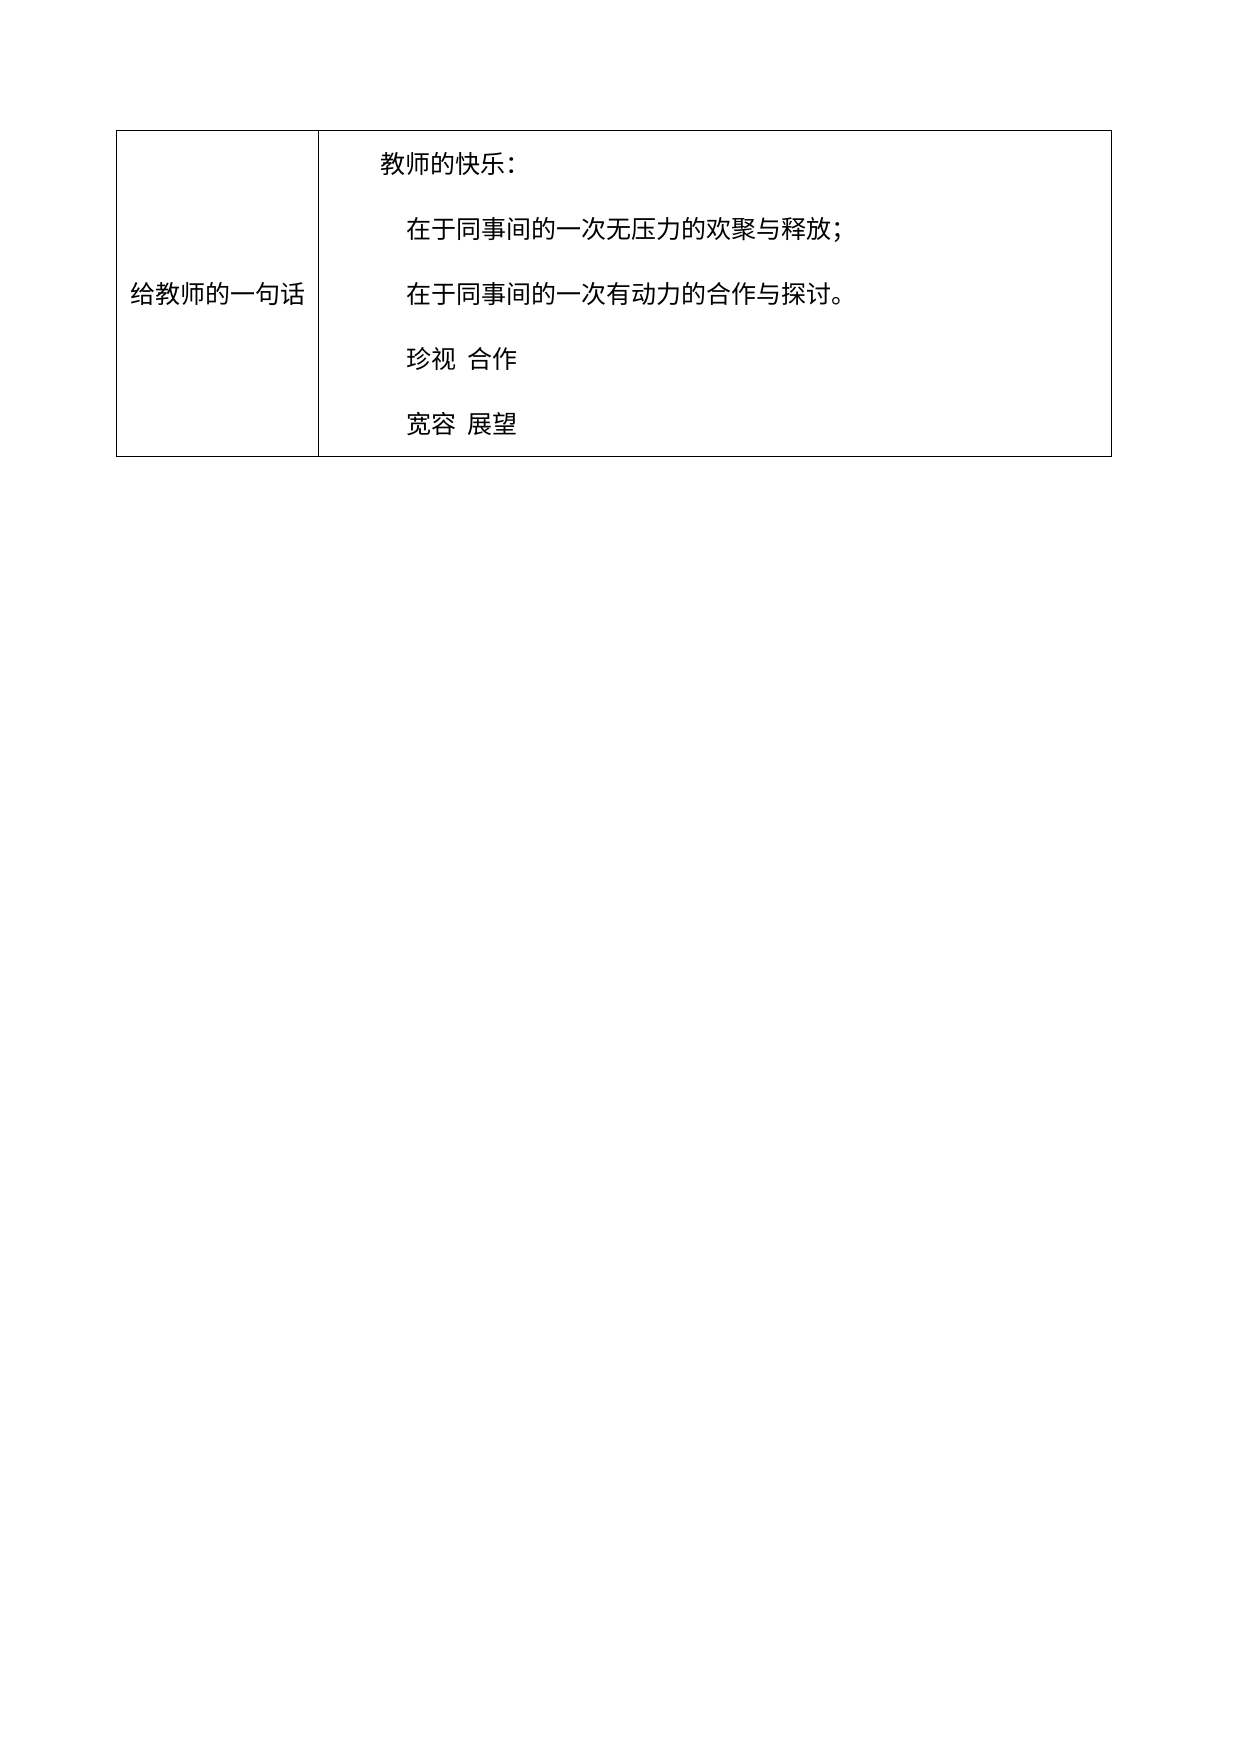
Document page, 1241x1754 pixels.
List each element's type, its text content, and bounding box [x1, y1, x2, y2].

table_cell 给教师的一句话 [117, 131, 318, 456]
table_cell 教师的快乐： 在于同事间的一次无压力的欢聚与释放； 在于同事间的一次有动力的合作与探讨。 珍视 合作 宽容 展望 [319, 131, 1111, 456]
